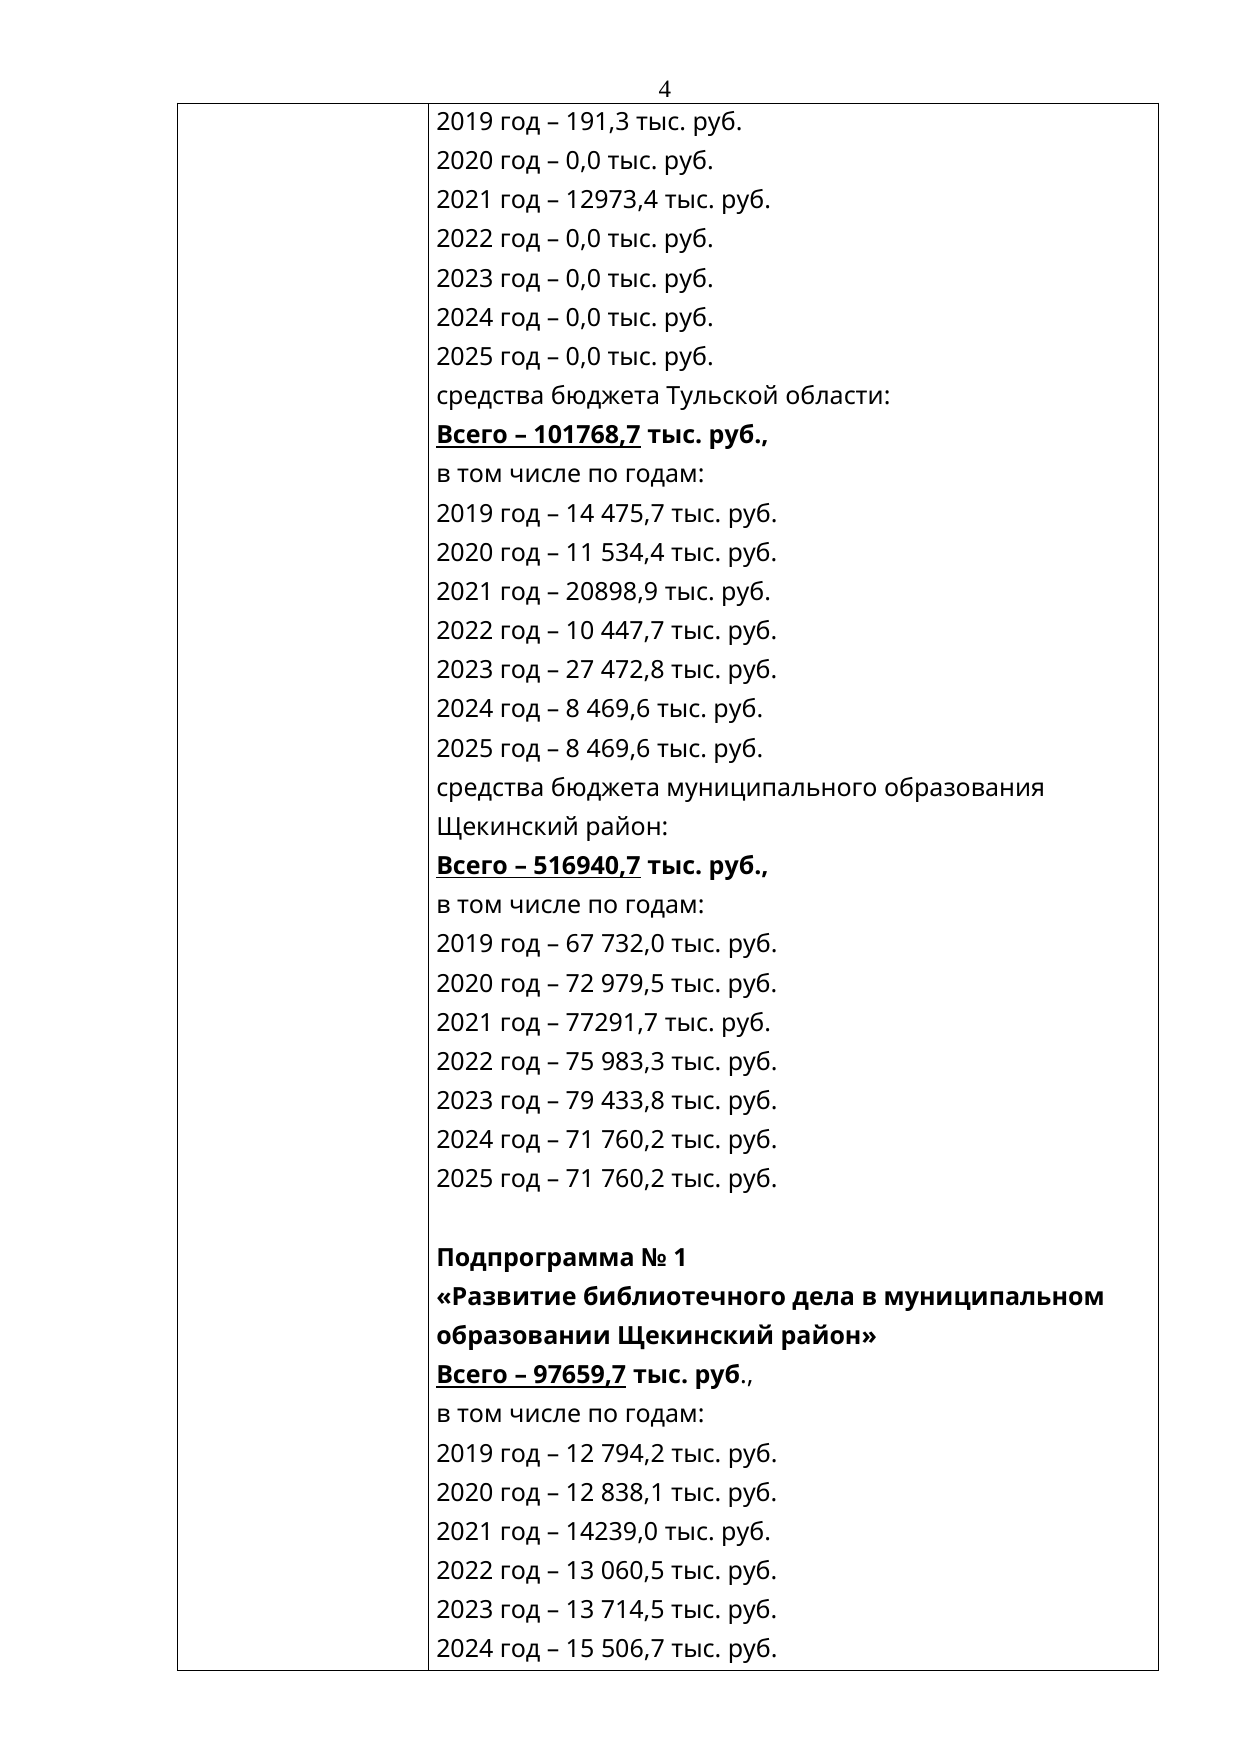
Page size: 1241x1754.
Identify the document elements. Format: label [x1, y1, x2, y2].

table_cell [429, 104, 1158, 1669]
table_cell [178, 104, 428, 1669]
